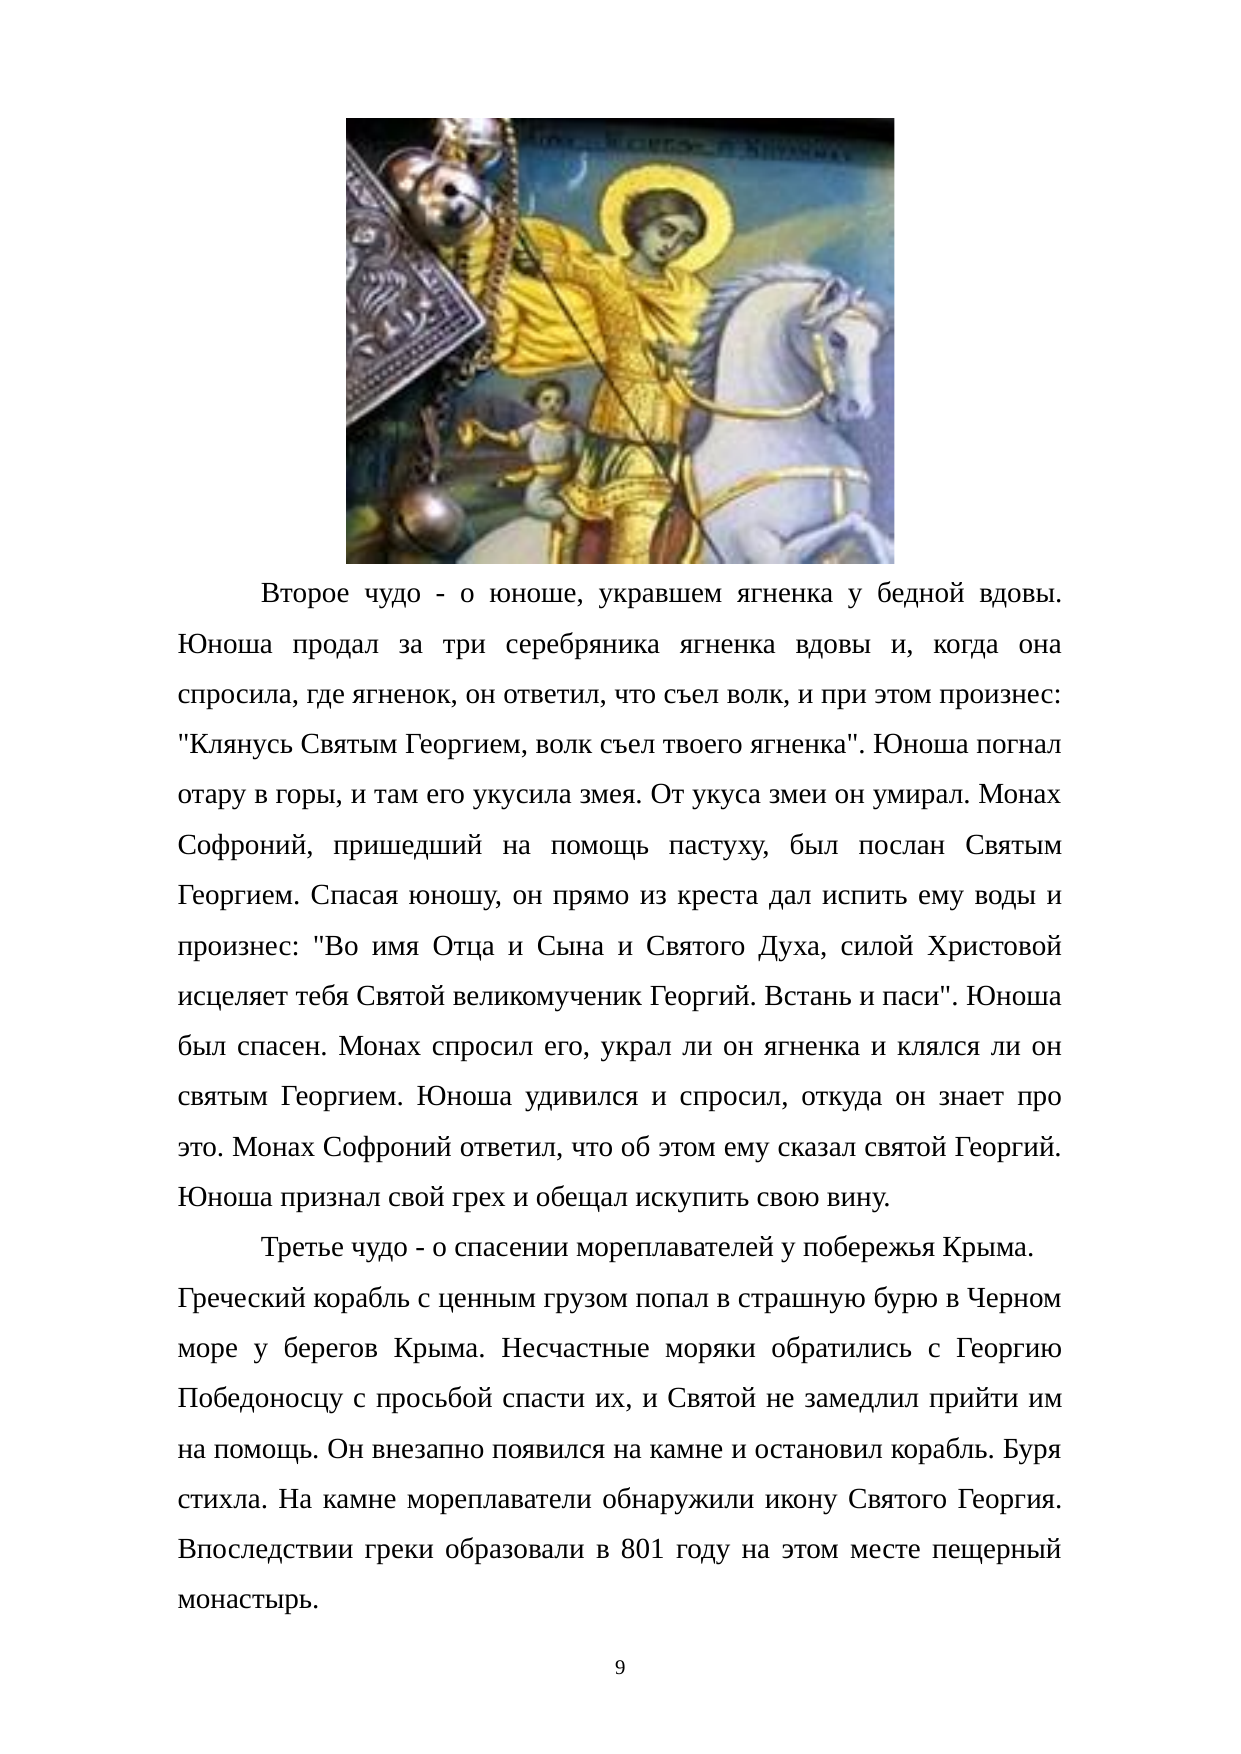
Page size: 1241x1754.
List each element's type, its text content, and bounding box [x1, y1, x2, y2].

picture [346, 118, 895, 564]
text Третье чудо - о спасении мореплавателей у побережья Крыма. [177, 1229, 1063, 1263]
text Второе чудо - о юноше, укравшем ягненка у бедной вдовы. Юноша продал за три серебряника ягненка вдовы и, когда она спросила, где ягненок, он ответил, что съел волк, и при этом произнес: "Клянусь Святым Георгием, волк съел твоего ягненка". Юноша погнал отару в горы, и там его укусила змея. От укуса змеи он умирал. Монах Софроний, пришедший на помощь пастуху, был послан Святым Георгием. Спасая юношу, он прямо из креста дал испить ему воды и произнес: "Во имя Отца и Сына и Святого Духа, силой Христовой исцеляет тебя Святой великомученик Георгий. Встань и паси". Юноша был спасен. Монах спросил его, украл ли он ягненка и клялся ли он святым Георгием. Юноша удивился и спросил, откуда он знает про это. Монах Софроний ответил, что об этом ему сказал святой Георгий. Юноша признал свой грех и обещал искупить свою вину. [177, 575, 1063, 1213]
text Греческий корабль с ценным грузом попал в страшную бурю в Черном море у берегов Крыма. Несчастные моряки обратились с Георгию Победоносцу с просьбой спасти их, и Святой не замедлил прийти им на помощь. Он внезапно появился на камне и остановил корабль. Буря стихла. На камне мореплаватели обнаружили икону Святого Георгия. Впоследствии греки образовали в 801 году на этом месте пещерный монастырь. [177, 1280, 1063, 1615]
